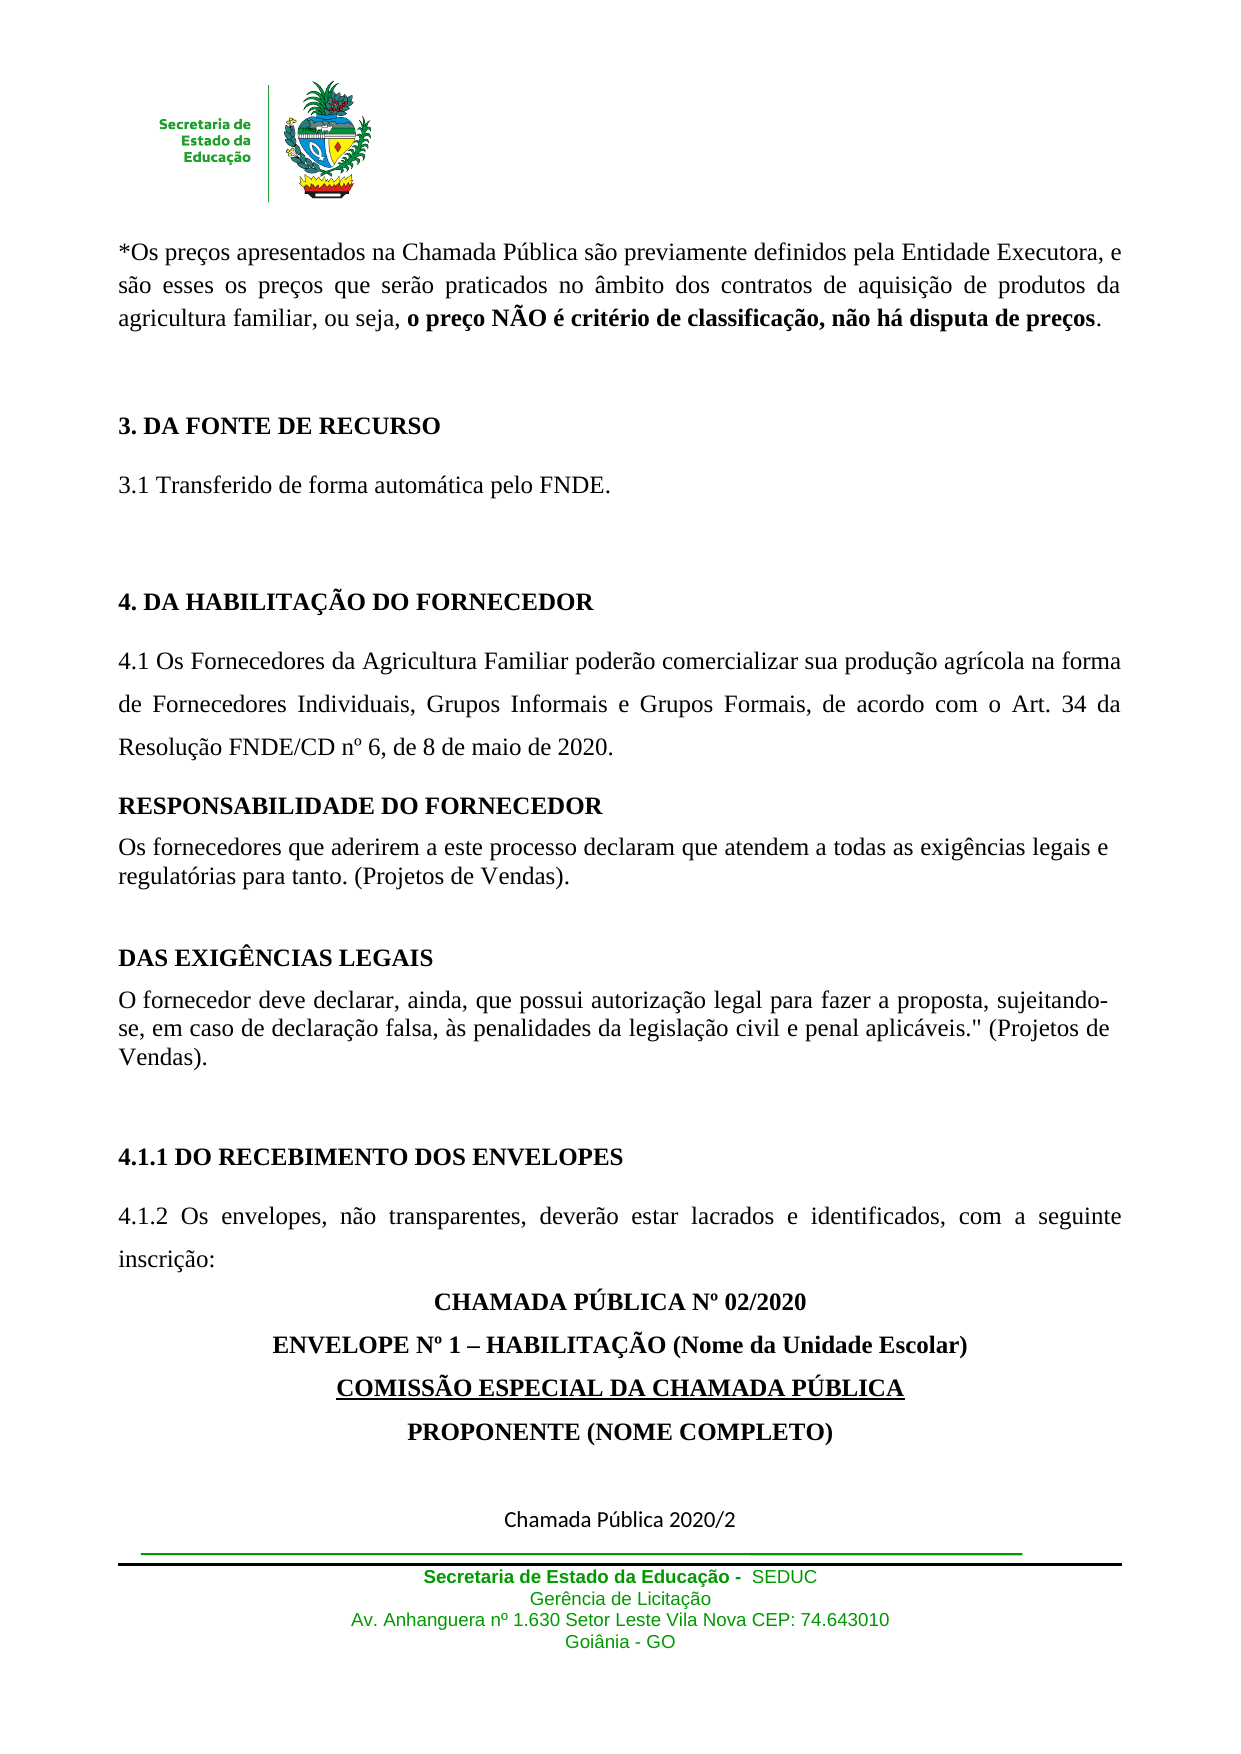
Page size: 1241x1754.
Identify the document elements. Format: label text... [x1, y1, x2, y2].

text 4.1.1 DO RECEBIMENTO DOS ENVELOPES [118, 1142, 1122, 1171]
picture [118, 73, 412, 210]
text 3.1 Transferido de forma automática pelo FNDE. [118, 470, 1122, 498]
text RESPONSABILIDADE DO FORNECEDOR [118, 791, 1110, 820]
text ENVELOPE Nº 1 – HABILITAÇÃO (Nome da Unidade Escolar) [118, 1330, 1122, 1359]
text *Os preços apresentados na Chamada Pública são previamente definidos pela Entidade Executora, e são esses os preços que serão praticados no âmbito dos contratos de aquisição de produtos da agricultura familiar, ou seja, o preço NÃO é critério de classificação, não há disputa de preços. [118, 237, 1122, 332]
text 4.1.2 Os envelopes, não transparentes, deverão estar lacrados e identificados, com a seguinte inscrição: [118, 1201, 1122, 1273]
text 4. DA HABILITAÇÃO DO FORNECEDOR [118, 587, 1122, 616]
text 4.1 Os Fornecedores da Agricultura Familiar poderão comercializar sua produção agrícola na forma de Fornecedores Individuais, Grupos Informais e Grupos Formais, de acordo com o Art. 34 da Resolução FNDE/CD nº 6, de 8 de maio de 2020. [118, 646, 1122, 761]
text Os fornecedores que aderirem a este processo declaram que atendem a todas as exigências legais e regulatórias para tanto. (Projetos de Vendas). [118, 832, 1110, 890]
text O fornecedor deve declarar, ainda, que possui autorização legal para fazer a proposta, sujeitando-se, em caso de declaração falsa, às penalidades da legislação civil e penal aplicáveis." (Projetos de Vendas). [118, 985, 1110, 1071]
text CHAMADA PÚBLICA Nº 02/2020 [118, 1287, 1122, 1316]
text 3. DA FONTE DE RECURSO [118, 411, 1122, 440]
text PROPONENTE (NOME COMPLETO) [118, 1417, 1122, 1445]
text COMISSÃO ESPECIAL DA CHAMADA PÚBLICA [118, 1373, 1122, 1402]
text DAS EXIGÊNCIAS LEGAIS [118, 943, 1110, 972]
